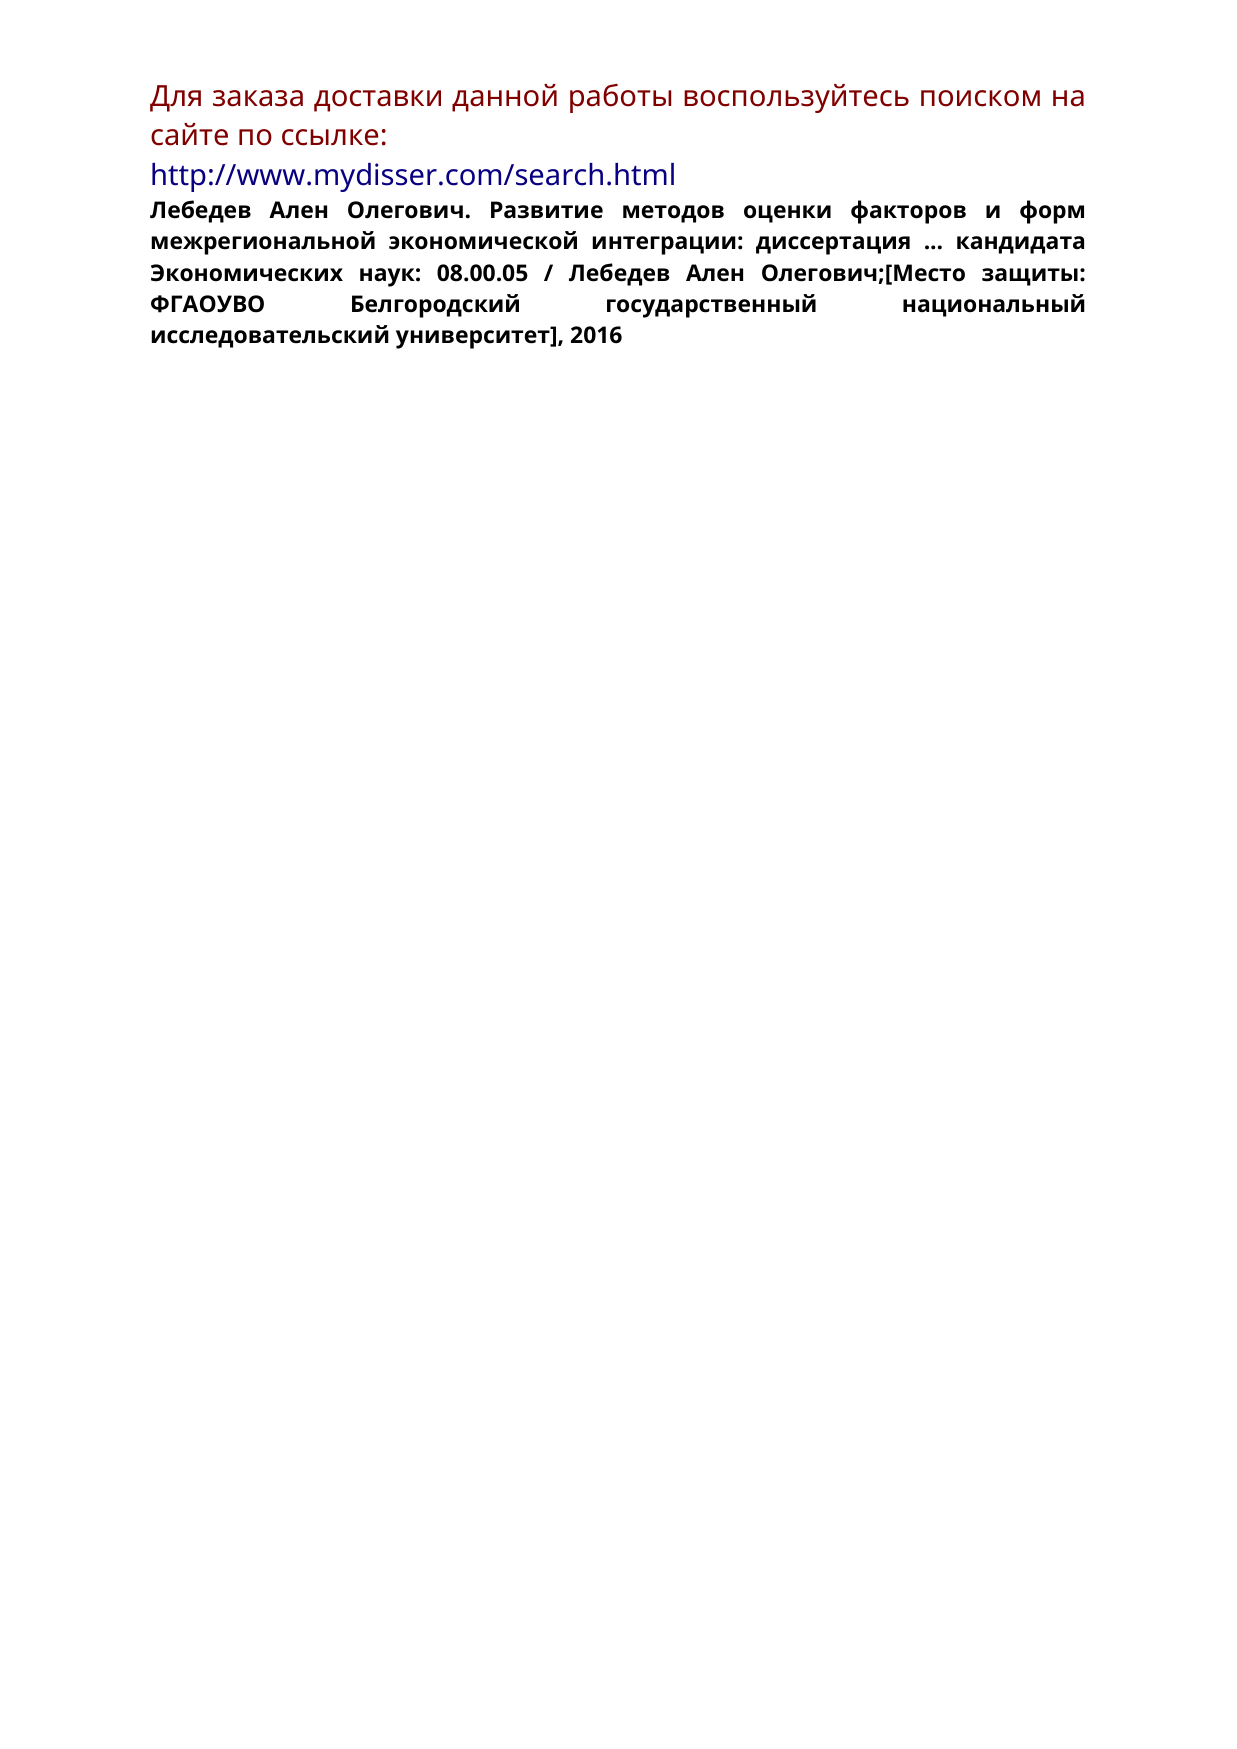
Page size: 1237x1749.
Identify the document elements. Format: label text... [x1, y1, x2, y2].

text Лебедев Ален Олегович. Развитие методов оценки факторов и форм межрегиональной экономической интеграции: диссертация ... кандидата Экономических наук: 08.00.05 / Лебедев Ален Олегович;[Место защиты: ФГАОУВО Белгородский государственный национальный исследовательский университет], 2016 [150, 194, 1086, 350]
